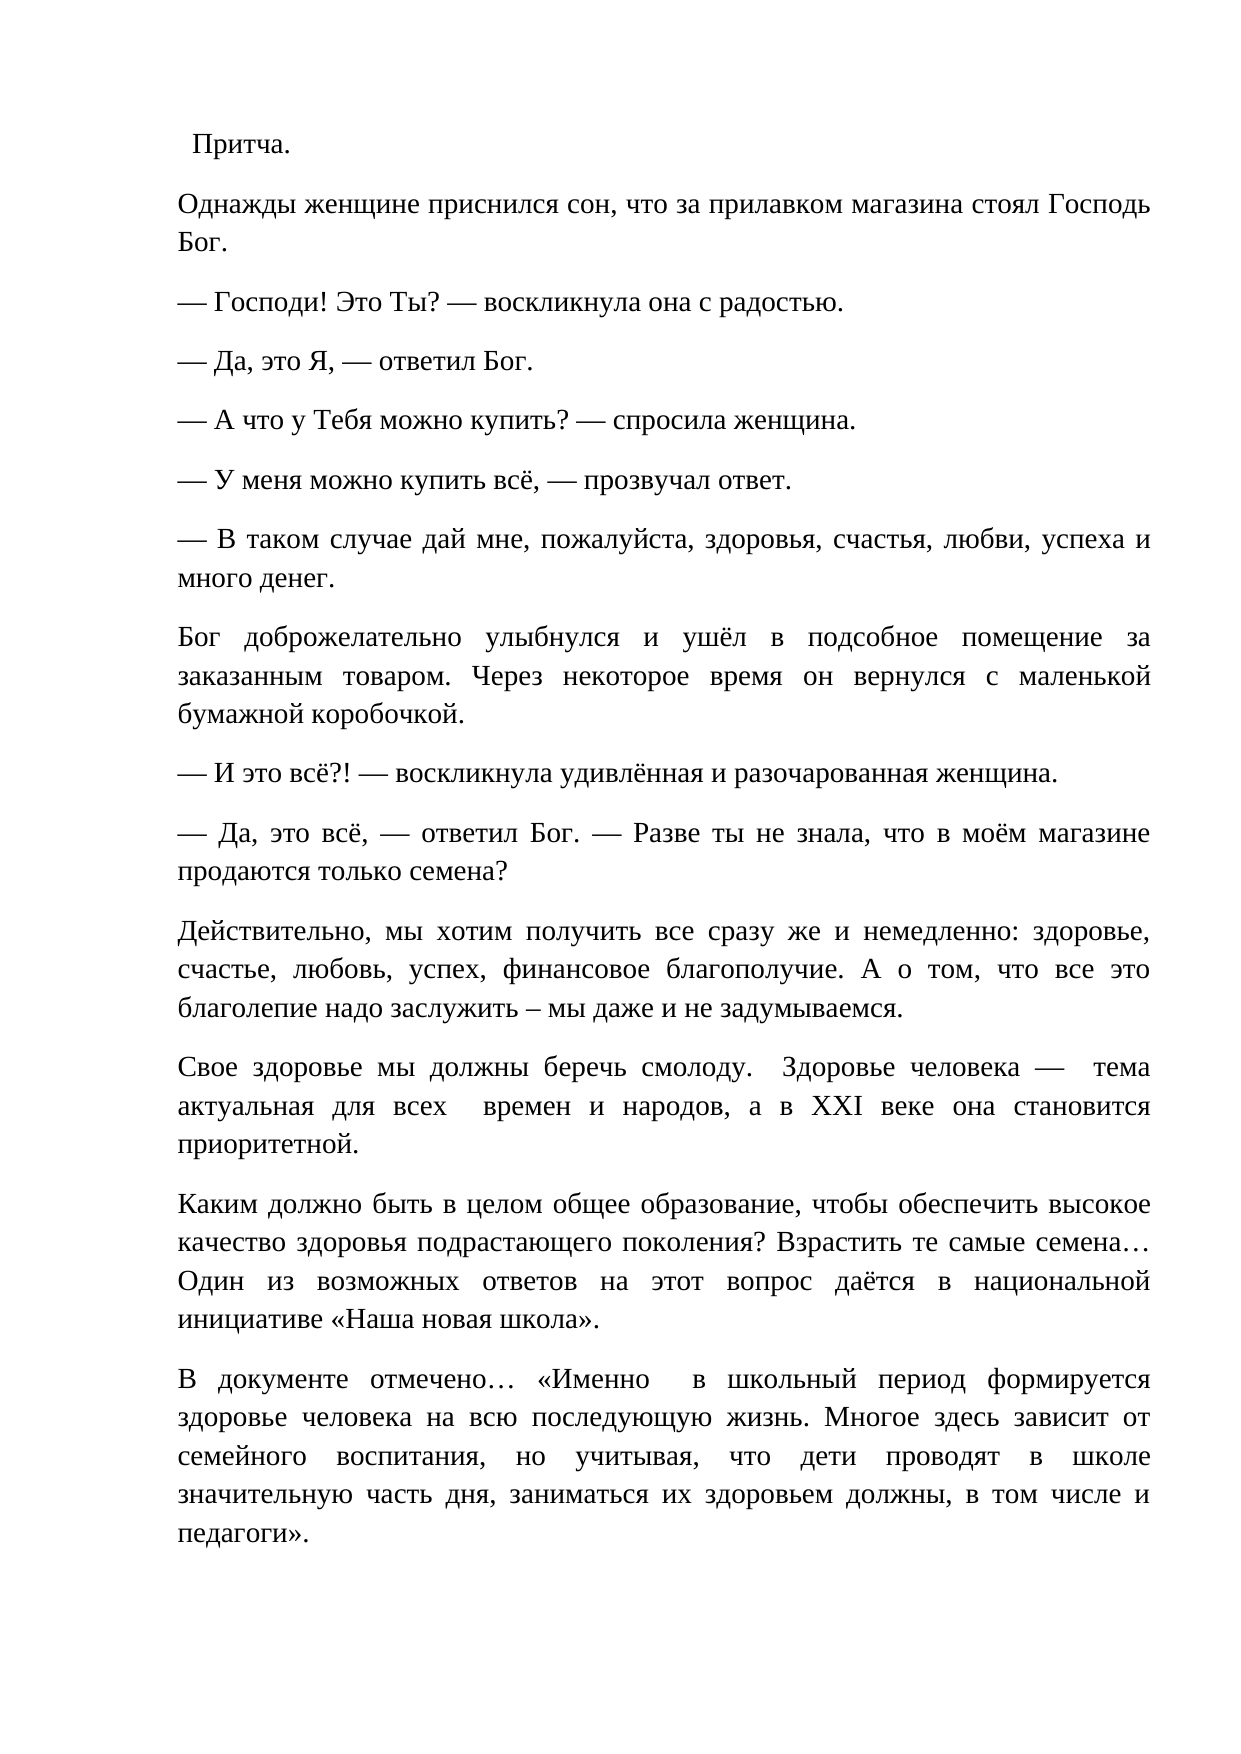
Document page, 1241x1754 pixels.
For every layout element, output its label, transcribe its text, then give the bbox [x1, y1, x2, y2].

text В документе отмечено… «Именно в школьный период формируется здоровье человека на всю последующую жизнь. Многое здесь зависит от семейного воспитания, но учитывая, что дети проводят в школе значительную часть дня, заниматься их здоровьем должны, в том числе и педагоги». [177, 1361, 1152, 1548]
text Каким должно быть в целом общее образование, чтобы обеспечить высокое качество здоровья подрастающего поколения? Взрастить те самые семена…Один из возможных ответов на этот вопрос даётся в национальной инициативе «Наша новая школа». [177, 1186, 1152, 1335]
text Свое здоровье мы должны беречь смолоду. Здоровье человека — тема актуальная для всех времен и народов, а в XXI веке она становится приоритетной. [177, 1049, 1152, 1160]
text Однажды женщине приснился сон, что за прилавком магазина стоял Господь Бог. [177, 186, 1152, 258]
text Действительно, мы хотим получить все сразу же и немедленно: здоровье, счастье, любовь, успех, финансовое благополучие. А о том, что все это благолепие надо заслужить – мы даже и не задумываемся. [177, 913, 1152, 1023]
text — В таком случае дай мне, пожалуйста, здоровья, счастья, любви, успеха и много денег. [177, 521, 1152, 593]
text — А что у Тебя можно купить? — спросила женщина. [177, 402, 1152, 436]
text — Да, это Я, — ответил Бог. [177, 343, 1152, 377]
text — Господи! Это Ты? — воскликнула она с радостью. [177, 284, 1152, 317]
text — У меня можно купить всё, — прозвучал ответ. [177, 462, 1152, 495]
text Бог доброжелательно улыбнулся и ушёл в подсобное помещение за заказанным товаром. Через некоторое время он вернулся с маленькой бумажной коробочкой. [177, 619, 1152, 730]
text — И это всё?! — воскликнула удивлённая и разочарованная женщина. [177, 756, 1152, 789]
text Притча. [177, 126, 1152, 160]
text — Да, это всё, — ответил Бог. — Разве ты не знала, что в моём магазине продаются только семена? [177, 815, 1152, 887]
